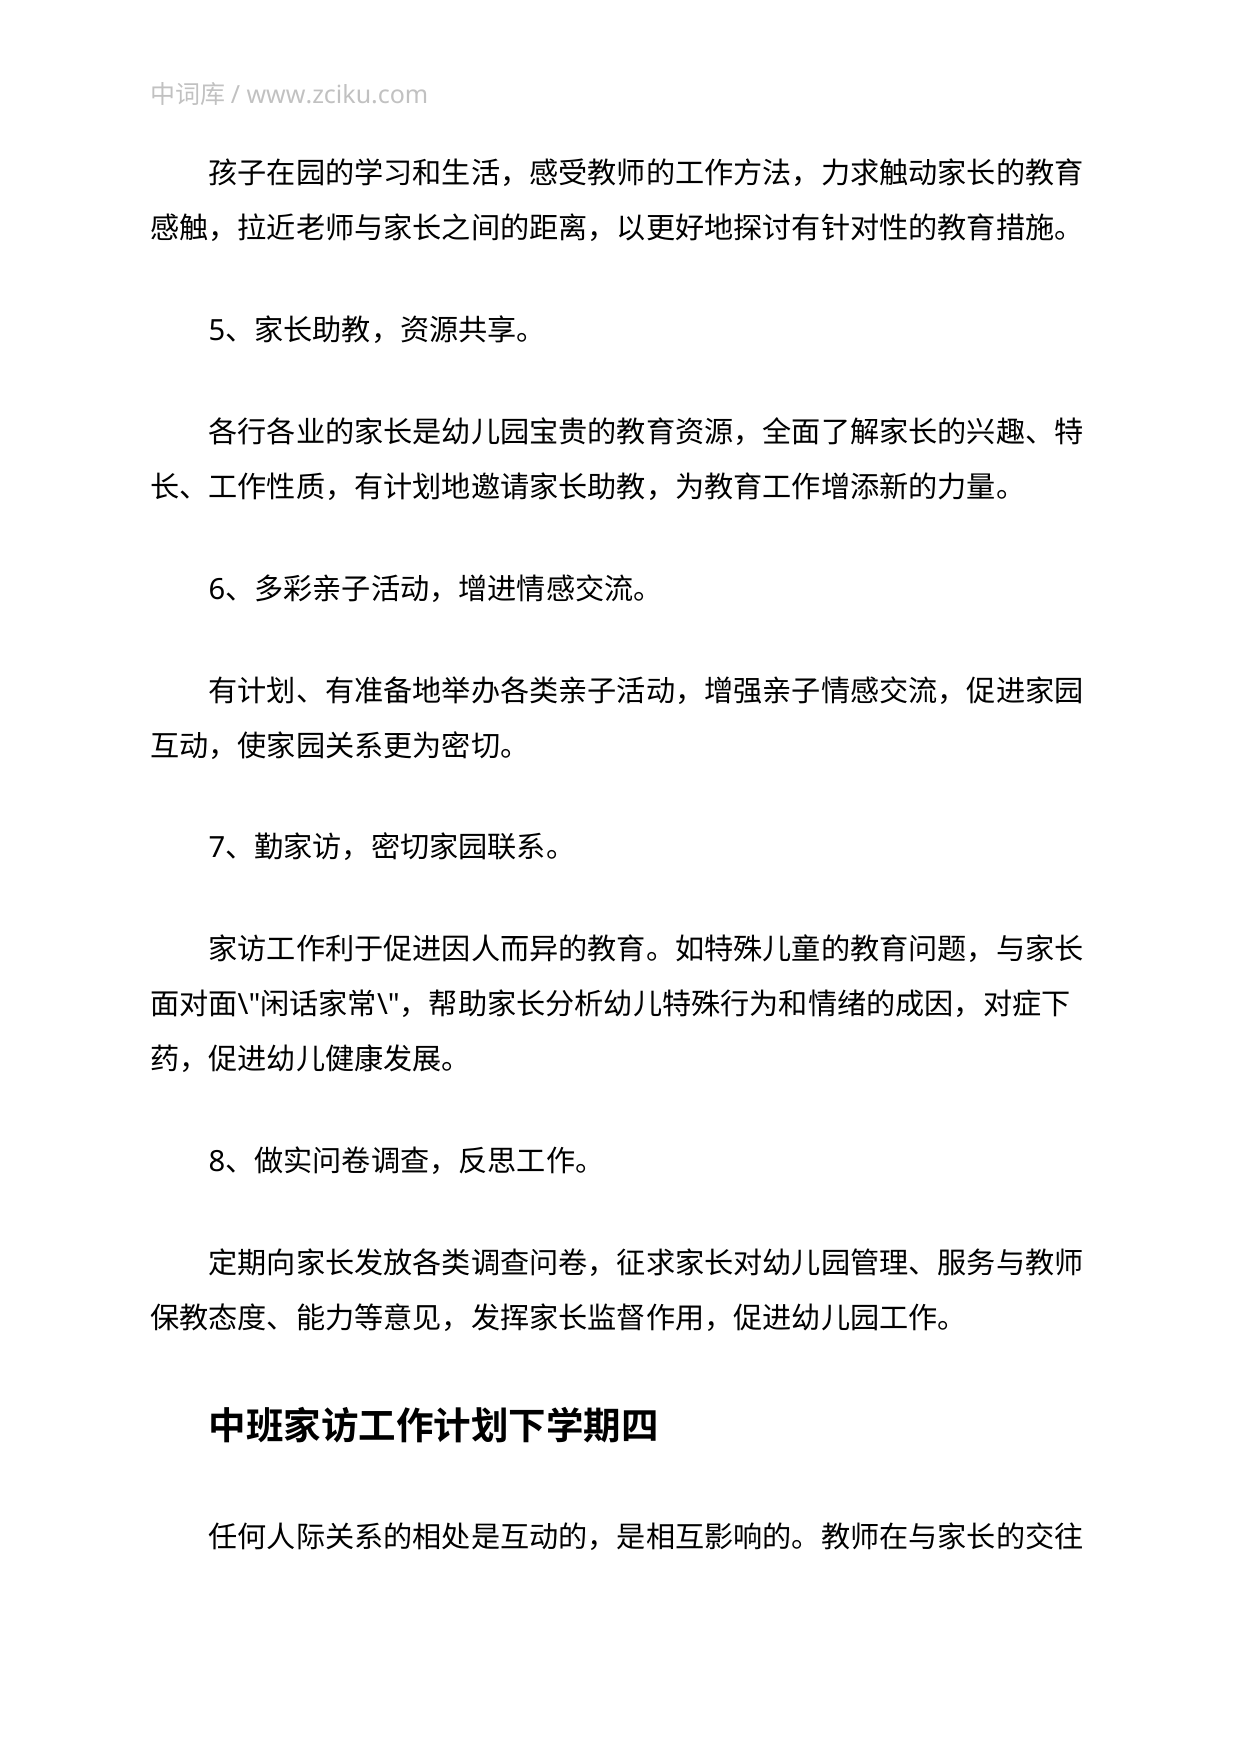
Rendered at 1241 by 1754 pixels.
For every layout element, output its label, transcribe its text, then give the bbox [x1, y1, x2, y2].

text 5、家长助教，资源共享。 [150, 307, 1090, 349]
text 各行各业的家长是幼儿园宝贵的教育资源，全面了解家长的兴趣、特长、工作性质，有计划地邀请家长助教，为教育工作增添新的力量。 [150, 409, 1090, 506]
text 8、做实问卷调查，反思工作。 [150, 1138, 1090, 1180]
text 家访工作利于促进因人而异的教育。如特殊儿童的教育问题，与家长面对面\"闲话家常\"，帮助家长分析幼儿特殊行为和情绪的成因，对症下药，促进幼儿健康发展。 [150, 926, 1090, 1078]
text 定期向家长发放各类调查问卷，征求家长对幼儿园管理、服务与教师保教态度、能力等意见，发挥家长监督作用，促进幼儿园工作。 [150, 1239, 1090, 1337]
text 7、勤家访，密切家园联系。 [150, 824, 1090, 866]
text 中班家访工作计划下学期四 [150, 1396, 1090, 1451]
text 6、多彩亲子活动，增进情感交流。 [150, 565, 1090, 608]
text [150, 1514, 1090, 1556]
text 有计划、有准备地举办各类亲子活动，增强亲子情感交流，促进家园互动，使家园关系更为密切。 [150, 667, 1090, 764]
text 孩子在园的学习和生活，感受教师的工作方法，力求触动家长的教育感触，拉近老师与家长之间的距离，以更好地探讨有针对性的教育措施。 [150, 150, 1090, 247]
